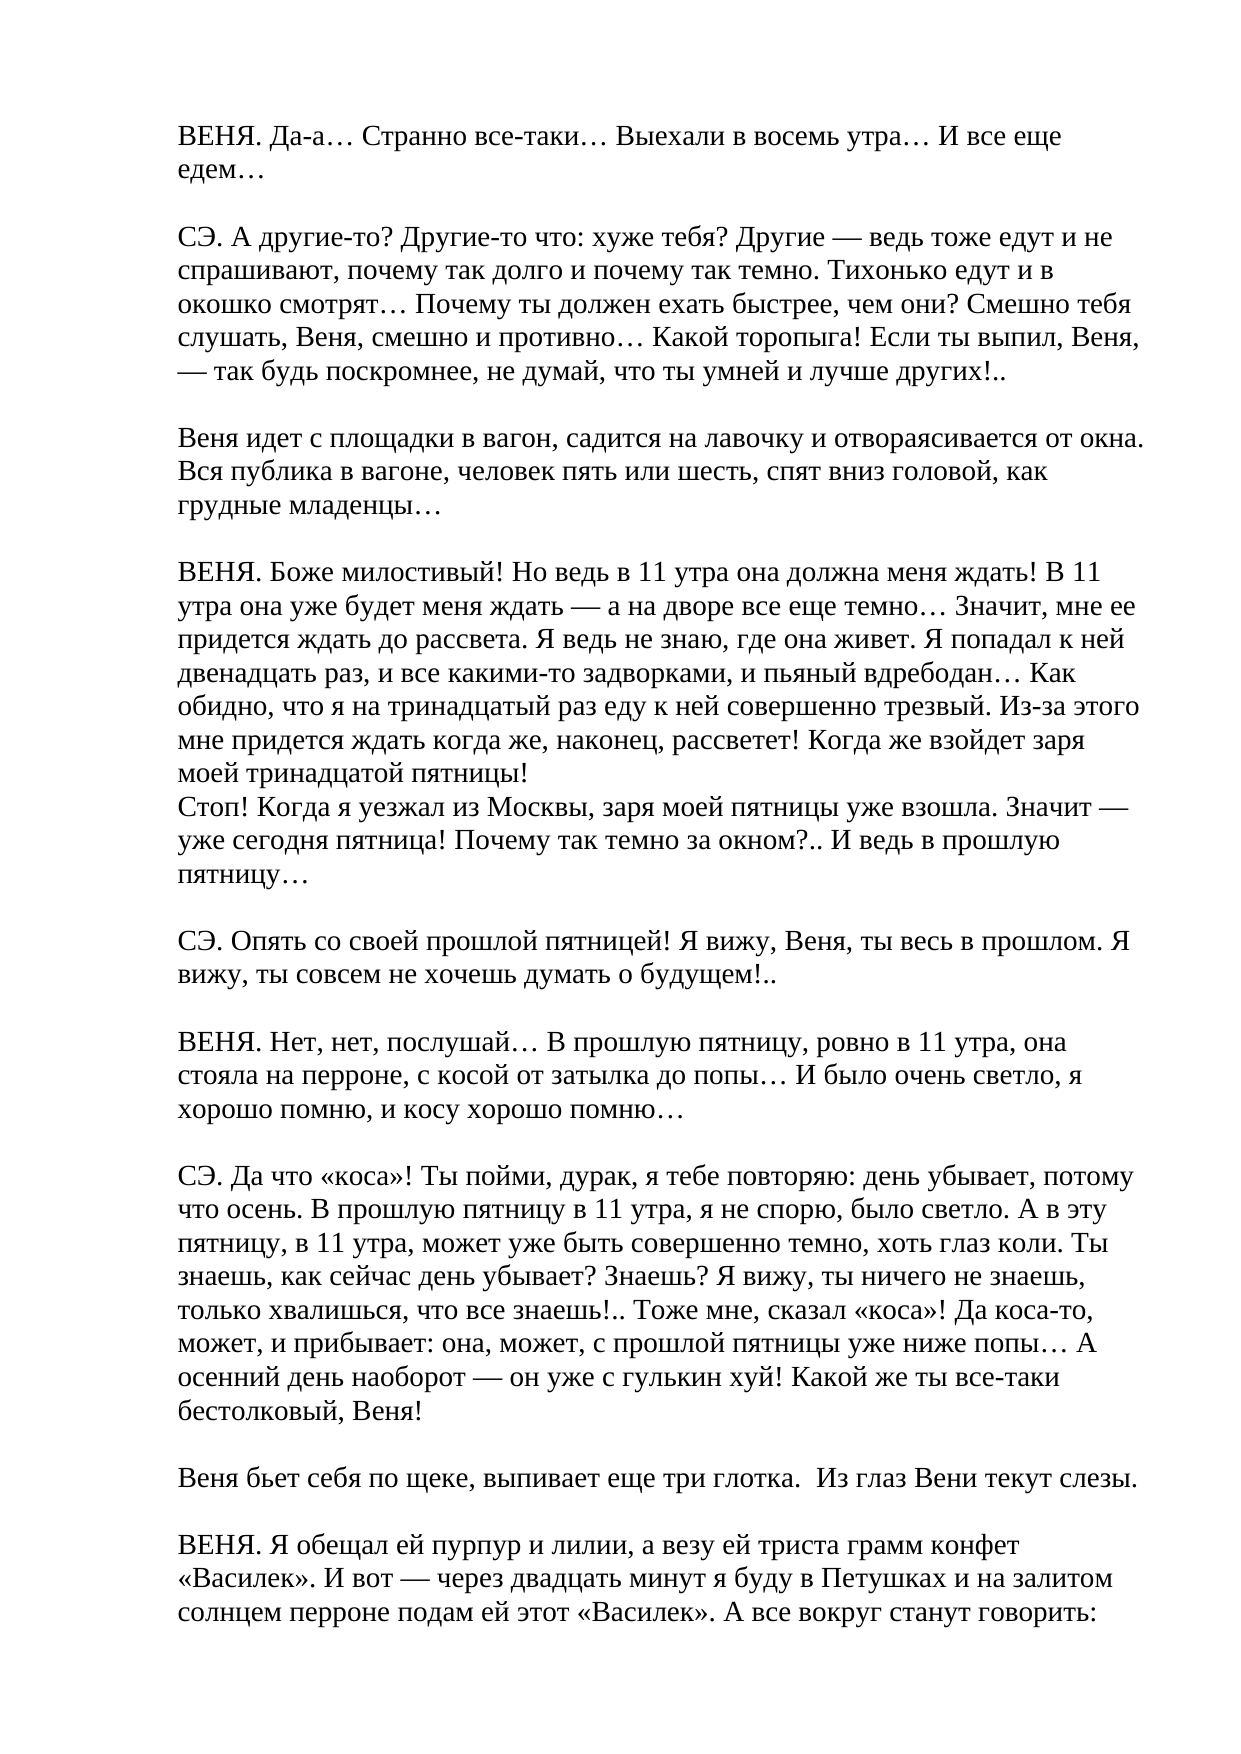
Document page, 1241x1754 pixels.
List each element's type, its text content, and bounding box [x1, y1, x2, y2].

text СЭ. Да что «коса»! Ты пойми, дурак, я тебе повторяю: день убывает, потому что осень. В прошлую пятницу в 11 утра, я не спорю, было светло. А в эту пятницу, в 11 утра, может уже быть совершенно темно, хоть глаз коли. Ты знаешь, как сейчас день убывает? Знаешь? Я вижу, ты ничего не знаешь, только хвалишься, что все знаешь!.. Тоже мне, сказал «коса»! Да коса-то, может, и прибывает: она, может, с прошлой пятницы уже ниже попы… А осенний день наоборот — он уже с гулькин хуй! Какой же ты все-таки бестолковый, Веня! [177, 1158, 1152, 1426]
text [177, 1527, 1152, 1627]
text Веня бьет себя по щеке, выпивает еще три глотка. Из глаз Вени текут слезы. [177, 1460, 1152, 1493]
text ВЕНЯ. Боже милостивый! Но ведь в 11 утра она должна меня ждать! В 11 утра она уже будет меня ждать — а на дворе все еще темно… Значит, мне ее придется ждать до рассвета. Я ведь не знаю, где она живет. Я попадал к ней двенадцать раз, и все какими-то задворками, и пьяный вдребодан… Как обидно, что я на тринадцатый раз еду к ней совершенно трезвый. Из-за этого мне придется ждать когда же, наконец, рассветет! Когда же взойдет заря моей тринадцатой пятницы! [177, 554, 1152, 789]
text ВЕНЯ. Нет, нет, послушай… В прошлую пятницу, ровно в 11 утра, она стояла на перроне, с косой от затылка до попы… И было очень светло, я хорошо помню, и косу хорошо помню… [177, 1024, 1152, 1124]
text ВЕНЯ. Да-а… Странно все-таки… Выехали в восемь утра… И все еще едем… [177, 118, 1152, 185]
text СЭ. Опять со своей прошлой пятницей! Я вижу, Веня, ты весь в прошлом. Я вижу, ты совсем не хочешь думать о будущем!.. [177, 923, 1152, 990]
text Стоп! Когда я уезжал из Москвы, заря моей пятницы уже взошла. Значит — уже сегодня пятница! Почему так темно за окном?.. И ведь в прошлую пятницу… [177, 789, 1152, 889]
text СЭ. А другие-то? Другие-то что: хуже тебя? Другие — ведь тоже едут и не спрашивают, почему так долго и почему так темно. Тихонько едут и в окошко смотрят… Почему ты должен ехать быстрее, чем они? Смешно тебя слушать, Веня, смешно и противно… Какой торопыга! Если ты выпил, Веня, — так будь поскромнее, не думай, что ты умней и лучше других!.. [177, 219, 1152, 386]
text Веня идет с площадки в вагон, садится на лавочку и отвораясивается от окна. Вся публика в вагоне, человек пять или шесть, спят вниз головой, как грудные младенцы… [177, 420, 1152, 521]
